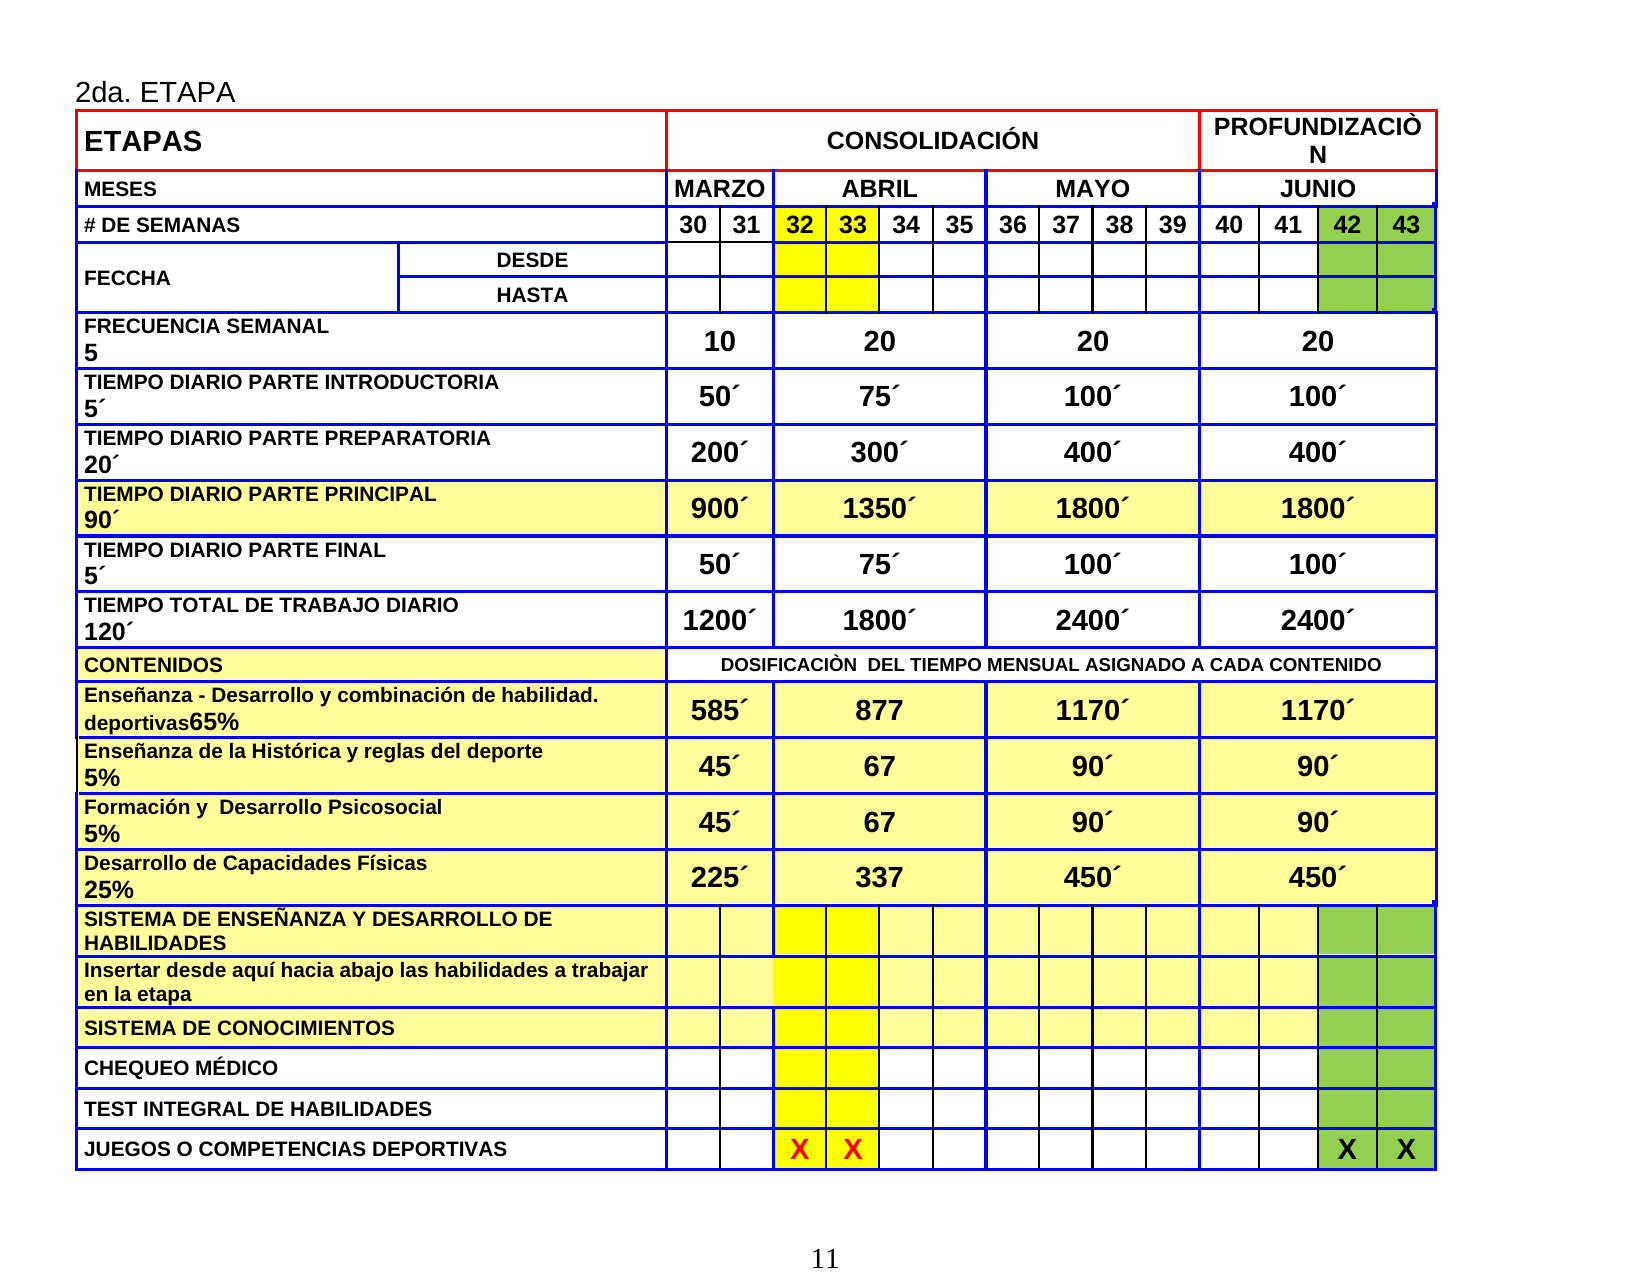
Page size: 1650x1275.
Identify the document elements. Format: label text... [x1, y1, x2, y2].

table_cell CONTENIDOS [78, 649, 665, 680]
table_cell 43 [1378, 208, 1434, 241]
table_cell DOSIFICACIÒN DEL TIEMPO MENSUAL ASIGNADO A CADA CONTENIDO [668, 649, 1435, 680]
table_cell [934, 1009, 984, 1046]
table_cell [1201, 1130, 1258, 1168]
table_header ETAPAS [78, 112, 665, 169]
table_cell 900´ [668, 482, 772, 534]
table_cell [880, 244, 932, 275]
table_cell 75´ [775, 538, 984, 590]
table_cell # DE SEMANAS [78, 208, 665, 241]
table_cell X [1319, 1130, 1376, 1168]
table_header PROFUNDIZACIÒN [1201, 112, 1435, 169]
table_cell 45´ [668, 739, 772, 792]
table_cell 20 [775, 314, 984, 367]
table_cell [880, 278, 932, 311]
table_cell [1319, 1049, 1376, 1087]
table_cell FRECUENCIA SEMANAL 5 [78, 314, 665, 367]
table_cell 200´ [668, 426, 772, 478]
table_cell [1094, 907, 1145, 954]
table_cell [668, 243, 719, 275]
table_cell JUEGOS O COMPETENCIAS DEPORTIVAS [78, 1130, 665, 1168]
table_cell [668, 278, 719, 311]
table_cell [1040, 958, 1091, 1006]
table_cell HASTA [400, 278, 665, 311]
table_cell TIEMPO DIARIO PARTE PRINCIPAL 90´ [78, 482, 665, 534]
table_cell [721, 907, 772, 954]
table_cell 337 [775, 851, 984, 903]
table_cell [668, 1090, 719, 1127]
table_cell X [827, 1130, 878, 1168]
table_cell [668, 1130, 719, 1168]
table_cell 400´ [988, 426, 1198, 478]
table_cell [668, 1049, 719, 1087]
table_cell [1094, 1090, 1145, 1127]
table_cell 45´ [668, 795, 772, 848]
table_cell 1200´ [668, 593, 772, 646]
table_cell 41 [1260, 208, 1317, 241]
table_cell MARZO [668, 172, 772, 205]
table_cell [1147, 244, 1198, 275]
table_cell [880, 1049, 932, 1087]
table_cell [1147, 958, 1198, 1006]
table_cell [1378, 1090, 1434, 1127]
table_cell [1040, 1130, 1091, 1168]
table_cell Enseñanza de la Histórica y reglas del deporte 5% [78, 737, 665, 792]
table_cell 90´ [988, 795, 1198, 848]
table_cell [721, 243, 772, 275]
table_cell TIEMPO DIARIO PARTE FINAL 5´ [78, 538, 665, 590]
table_cell [827, 244, 878, 275]
table_cell [1319, 958, 1376, 1006]
table_cell [988, 1130, 1038, 1168]
table_cell [827, 1090, 878, 1127]
table_cell [1260, 244, 1317, 275]
table_cell [827, 278, 878, 311]
table_cell 1800´ [775, 593, 984, 646]
table_header CONSOLIDACIÓN [668, 112, 1198, 169]
table_cell [827, 958, 878, 1006]
table_cell [1147, 278, 1198, 311]
table_cell [775, 244, 825, 275]
table_cell [1040, 1009, 1091, 1046]
table_cell [721, 1090, 772, 1127]
table_cell [775, 1090, 825, 1127]
table_cell ABRIL [775, 172, 984, 205]
table_cell SISTEMA DE CONOCIMIENTOS [78, 1009, 665, 1046]
table_cell TEST INTEGRAL DE HABILIDADES [78, 1090, 665, 1127]
table_cell [1378, 278, 1434, 311]
table_cell [1201, 278, 1258, 311]
table_cell 67 [775, 795, 984, 848]
table_cell [1094, 278, 1145, 311]
table_cell [827, 1009, 878, 1046]
table_cell [1378, 1009, 1434, 1046]
table_cell 90´ [988, 739, 1198, 792]
text 2da. ETAPA [75, 75, 1575, 108]
table_cell 50´ [668, 538, 772, 590]
table_cell [1147, 1009, 1198, 1046]
table_cell [1040, 907, 1091, 954]
table_cell [1319, 1090, 1376, 1127]
table_cell [1040, 1090, 1091, 1127]
table_cell [1147, 1049, 1198, 1087]
table_cell X [775, 1130, 825, 1168]
table_cell TIEMPO TOTAL DE TRABAJO DIARIO 120´ [78, 593, 665, 646]
table_cell [934, 278, 984, 311]
table_cell [1260, 1049, 1317, 1087]
table_cell TIEMPO DIARIO PARTE INTRODUCTORIA 5´ [78, 370, 665, 423]
table_cell [775, 278, 825, 311]
table_cell [934, 907, 984, 954]
table_cell [1319, 278, 1376, 311]
table_cell Insertar desde aquí hacia abajo las habilidades a trabajar en la etapa [78, 958, 665, 1006]
table_cell [1094, 1049, 1145, 1087]
table_cell [1094, 1009, 1145, 1046]
table_cell 1350´ [775, 482, 984, 534]
table_cell [668, 907, 719, 954]
table_cell [934, 244, 984, 275]
table_cell [1260, 1130, 1317, 1168]
table_cell 75´ [775, 370, 984, 423]
table_cell 100´ [1201, 370, 1435, 423]
table_cell [1319, 244, 1376, 275]
table_cell MESES [78, 172, 665, 205]
table_cell 100´ [988, 538, 1198, 590]
table_cell Formación y Desarrollo Psicosocial 5% [78, 793, 665, 848]
table_cell 1170´ [1201, 683, 1435, 736]
table_cell [1094, 244, 1145, 275]
table_cell 90´ [1201, 795, 1435, 848]
table_cell 100´ [988, 370, 1198, 423]
table_cell 36 [988, 208, 1038, 241]
table_cell [988, 1049, 1038, 1087]
table_cell [1201, 1009, 1258, 1046]
table_cell 32 [775, 208, 825, 241]
table_cell 100´ [1201, 538, 1435, 590]
table_cell 450´ [988, 851, 1198, 903]
table_cell [1201, 244, 1258, 275]
table_cell 1800´ [988, 482, 1198, 534]
table_cell [934, 1049, 984, 1087]
table_cell [1147, 1090, 1198, 1127]
table_cell [880, 958, 932, 1006]
table_cell [1260, 907, 1317, 954]
table_cell 90´ [1201, 739, 1435, 792]
table_cell [721, 1049, 772, 1087]
table_cell [773, 958, 825, 1006]
table_cell [1319, 1009, 1376, 1046]
table_cell 300´ [775, 426, 984, 478]
table_cell [721, 958, 773, 1006]
table_cell 50´ [668, 370, 772, 423]
table_cell [880, 907, 932, 954]
table_cell [1147, 1130, 1198, 1168]
table_cell [1201, 1049, 1258, 1087]
table_cell [775, 1009, 825, 1046]
table_cell [1201, 958, 1258, 1006]
table_cell [668, 958, 719, 1006]
table_cell [880, 1090, 932, 1127]
table_cell DESDE [400, 244, 665, 275]
table_cell [1094, 1130, 1145, 1168]
table_cell SISTEMA DE ENSEÑANZA Y DESARROLLO DE HABILIDADES [78, 907, 665, 954]
table_cell 67 [775, 739, 984, 792]
table_cell [775, 907, 825, 954]
table_cell [1260, 1009, 1317, 1046]
table_cell 10 [668, 314, 772, 367]
table_cell [1201, 907, 1258, 954]
table_cell [827, 907, 878, 954]
table_cell [1319, 907, 1376, 954]
table_cell [775, 1049, 825, 1087]
table_cell 40 [1201, 208, 1258, 241]
table_cell [880, 1009, 932, 1046]
table_cell [1201, 1090, 1258, 1127]
table_cell Desarrollo de Capacidades Físicas 25% [78, 851, 665, 903]
table_cell 42 [1319, 208, 1376, 241]
table_cell [1378, 958, 1434, 1006]
table_cell [1094, 958, 1145, 1006]
table_cell [1260, 278, 1317, 311]
table_cell [1040, 244, 1091, 275]
table_cell [988, 907, 1038, 954]
table_cell [988, 244, 1038, 275]
table_cell [934, 1130, 984, 1168]
table_cell 877 [775, 683, 984, 736]
table_cell [988, 278, 1038, 311]
table_cell JUNIO [1201, 172, 1435, 205]
table_cell [1378, 1049, 1434, 1087]
table_cell 225´ [668, 851, 772, 903]
table_cell X [1378, 1130, 1434, 1168]
table_cell 20 [1201, 314, 1435, 367]
table_cell FECCHA [78, 244, 397, 311]
table_cell [1147, 907, 1198, 954]
table_cell [934, 958, 984, 1006]
table_cell [1378, 244, 1434, 275]
table_cell 400´ [1201, 426, 1435, 478]
table_cell 34 [880, 208, 932, 241]
table_cell MAYO [988, 172, 1198, 205]
table_cell 37 [1040, 208, 1091, 241]
table_cell 20 [988, 314, 1198, 367]
table_cell 33 [827, 208, 878, 241]
table_cell 450´ [1201, 851, 1435, 903]
table_cell 1800´ [1201, 482, 1435, 534]
table_cell 38 [1094, 208, 1145, 241]
table_cell 1170´ [988, 683, 1198, 736]
table_cell Enseñanza - Desarrollo y combinación de habilidad. deportivas65% [78, 683, 665, 736]
table_cell [1040, 278, 1091, 311]
table_cell 585´ [668, 683, 772, 736]
table_cell 2400´ [988, 593, 1198, 646]
table_cell TIEMPO DIARIO PARTE PREPARATORIA 20´ [78, 426, 665, 478]
table_cell [721, 1130, 772, 1168]
table_cell [668, 1009, 719, 1046]
table_cell [1260, 1090, 1317, 1127]
table_cell 2400´ [1201, 593, 1435, 646]
table_cell [988, 958, 1038, 1006]
table_cell [721, 1009, 772, 1046]
table_cell [988, 1090, 1038, 1127]
table_cell 39 [1147, 208, 1198, 241]
table_cell [988, 1009, 1038, 1046]
table_cell CHEQUEO MÉDICO [78, 1049, 665, 1087]
table_cell [880, 1130, 932, 1168]
table_cell [1378, 907, 1434, 954]
table_cell [1040, 1049, 1091, 1087]
table_cell [1260, 958, 1317, 1006]
table_cell 30 [668, 208, 719, 241]
table_cell [827, 1049, 878, 1087]
table_cell 31 [721, 208, 772, 241]
table_cell [934, 1090, 984, 1127]
table_cell [721, 278, 772, 311]
table_cell 35 [934, 208, 984, 241]
